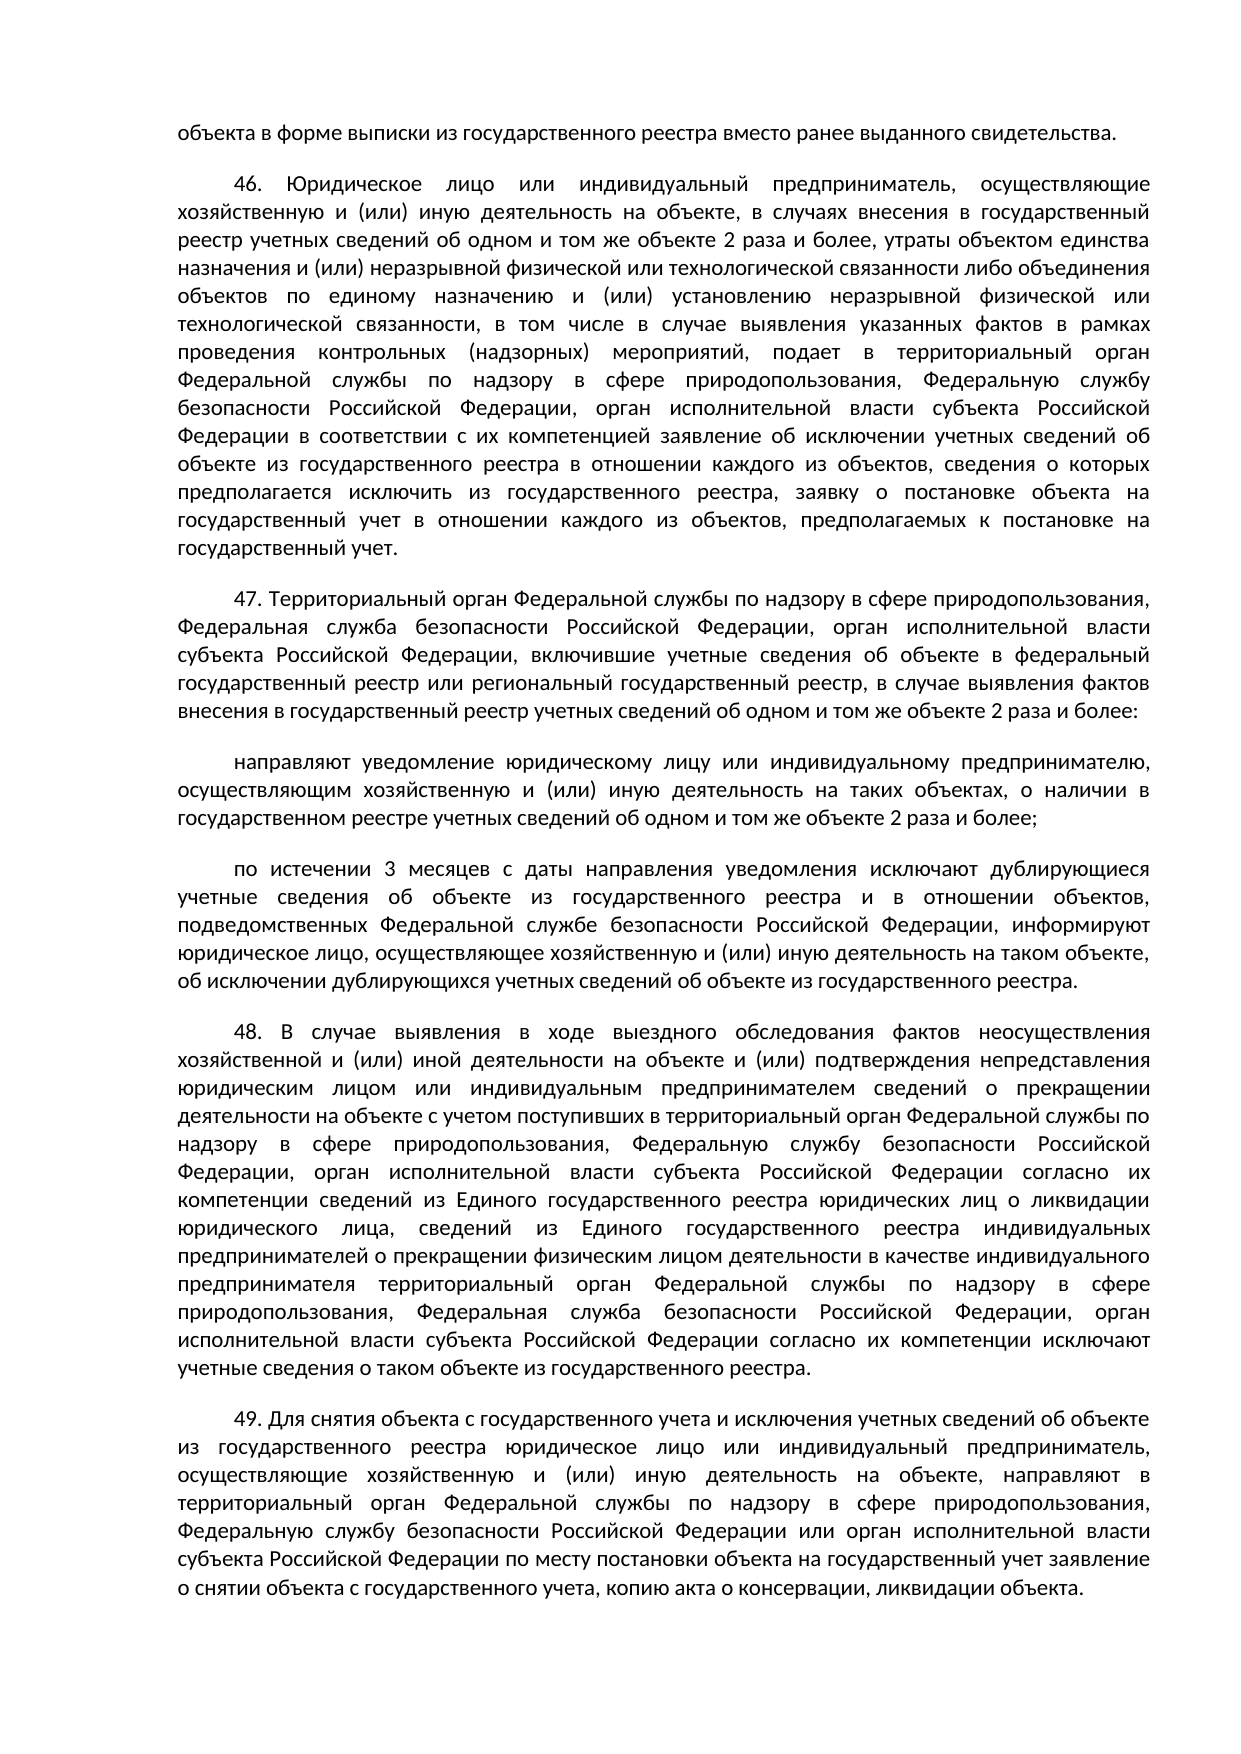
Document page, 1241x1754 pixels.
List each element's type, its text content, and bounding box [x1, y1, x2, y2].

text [177, 118, 1152, 146]
text 49. Для снятия объекта с государственного учета и исключения учетных сведений об объекте из государственного реестра юридическое лицо или индивидуальный предприниматель, осуществляющие хозяйственную и (или) иную деятельность на объекте, направляют в территориальный орган Федеральной службы по надзору в сфере природопользования, Федеральную службу безопасности Российской Федерации или орган исполнительной власти субъекта Российской Федерации по месту постановки объекта на государственный учет заявление о снятии объекта с государственного учета, копию акта о консервации, ликвидации объекта. [177, 1404, 1152, 1601]
text 46. Юридическое лицо или индивидуальный предприниматель, осуществляющие хозяйственную и (или) иную деятельность на объекте, в случаях внесения в государственный реестр учетных сведений об одном и том же объекте 2 раза и более, утраты объектом единства назначения и (или) неразрывной физической или технологической связанности либо объединения объектов по единому назначению и (или) установлению неразрывной физической или технологической связанности, в том числе в случае выявления указанных фактов в рамках проведения контрольных (надзорных) мероприятий, подает в территориальный орган Федеральной службы по надзору в сфере природопользования, Федеральную службу безопасности Российской Федерации, орган исполнительной власти субъекта Российской Федерации в соответствии с их компетенцией заявление об исключении учетных сведений об объекте из государственного реестра в отношении каждого из объектов, сведения о которых предполагается исключить из государственного реестра, заявку о постановке объекта на государственный учет в отношении каждого из объектов, предполагаемых к постановке на государственный учет. [177, 169, 1152, 561]
text 47. Территориальный орган Федеральной службы по надзору в сфере природопользования, Федеральная служба безопасности Российской Федерации, орган исполнительной власти субъекта Российской Федерации, включившие учетные сведения об объекте в федеральный государственный реестр или региональный государственный реестр, в случае выявления фактов внесения в государственный реестр учетных сведений об одном и том же объекте 2 раза и более: [177, 584, 1152, 724]
text направляют уведомление юридическому лицу или индивидуальному предпринимателю, осуществляющим хозяйственную и (или) иную деятельность на таких объектах, о наличии в государственном реестре учетных сведений об одном и том же объекте 2 раза и более; [177, 747, 1152, 831]
text по истечении 3 месяцев с даты направления уведомления исключают дублирующиеся учетные сведения об объекте из государственного реестра и в отношении объектов, подведомственных Федеральной службе безопасности Российской Федерации, информируют юридическое лицо, осуществляющее хозяйственную и (или) иную деятельность на таком объекте, об исключении дублирующихся учетных сведений об объекте из государственного реестра. [177, 854, 1152, 994]
text 48. В случае выявления в ходе выездного обследования фактов неосуществления хозяйственной и (или) иной деятельности на объекте и (или) подтверждения непредставления юридическим лицом или индивидуальным предпринимателем сведений о прекращении деятельности на объекте с учетом поступивших в территориальный орган Федеральной службы по надзору в сфере природопользования, Федеральную службу безопасности Российской Федерации, орган исполнительной власти субъекта Российской Федерации согласно их компетенции сведений из Единого государственного реестра юридических лиц о ликвидации юридического лица, сведений из Единого государственного реестра индивидуальных предпринимателей о прекращении физическим лицом деятельности в качестве индивидуального предпринимателя территориальный орган Федеральной службы по надзору в сфере природопользования, Федеральная служба безопасности Российской Федерации, орган исполнительной власти субъекта Российской Федерации согласно их компетенции исключают учетные сведения о таком объекте из государственного реестра. [177, 1017, 1152, 1382]
